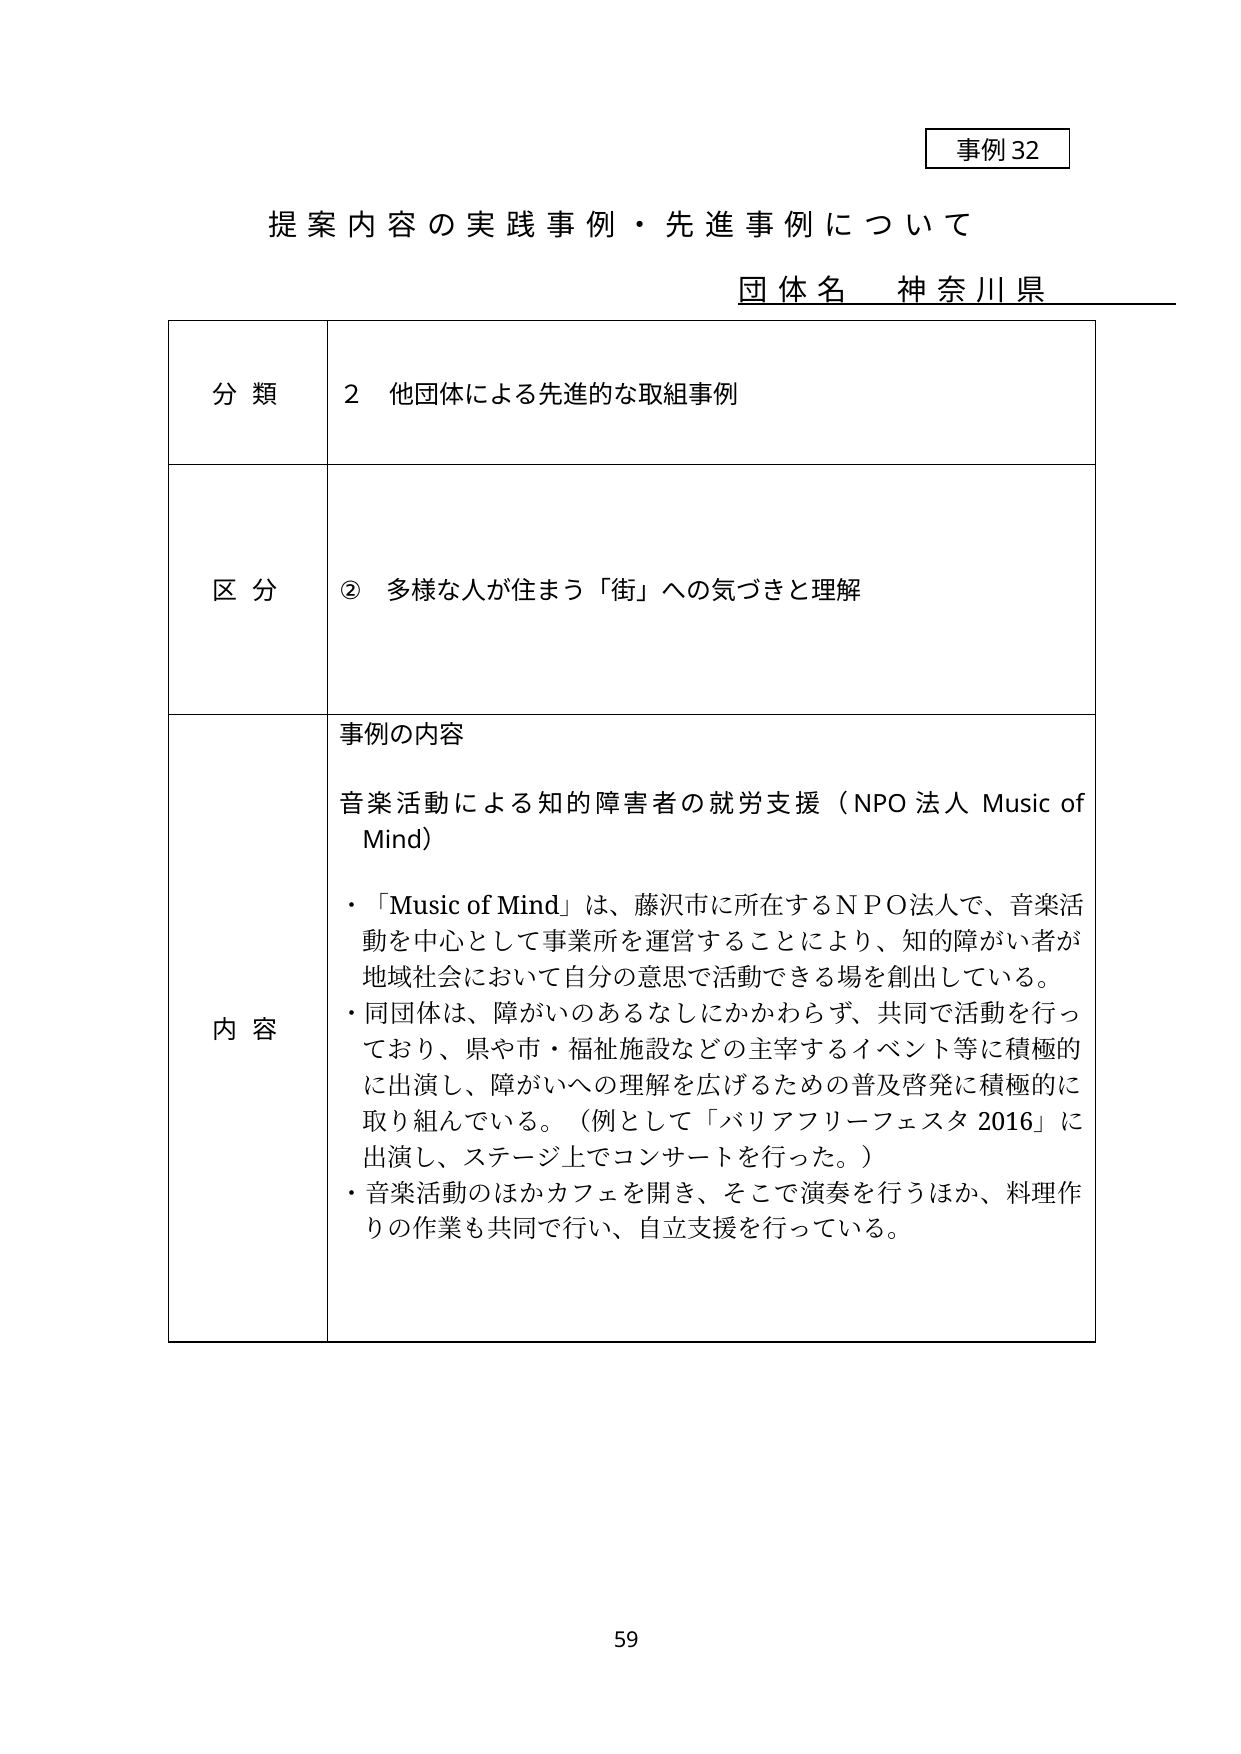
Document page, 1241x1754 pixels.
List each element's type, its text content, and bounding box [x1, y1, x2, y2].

table_header ２ 他団体による先進的な取組事例 [328, 321, 1095, 463]
table_cell 区分 [169, 465, 327, 713]
table_header 分類 [169, 321, 327, 463]
table_cell 事例の内容 音楽活動による知的障害者の就労支援（NPO法人 Music of Mind） ・「Music of Mind」は、藤沢市に所在するＮＰＯ法人で、音楽活動を中心として事業所を運営することにより、知的障がい者が地域社会において自分の意思で活動できる場を創出している。 ・同団体は、障がいのあるなしにかかわらず、共同で活動を行っており、県や市・福祉施設などの主宰するイベント等に積極的に出演し、障がいへの理解を広げるための普及啓発に積極的に取り組んでいる。（例として「バリアフリーフェスタ2016」に出演し、ステージ上でコンサートを行った。） ・音楽活動のほかカフェを開き、そこで演奏を行うほか、料理作りの作業も共同で行い、自立支援を行っている。 [328, 715, 1095, 1341]
table_cell 内容 [169, 715, 327, 1341]
text 団体名 神奈川県 [168, 255, 1056, 320]
text 提案内容の実践事例・先進事例について [168, 191, 1083, 255]
table_cell ② 多様な人が住まう「街」への気づきと理解 [328, 465, 1095, 713]
